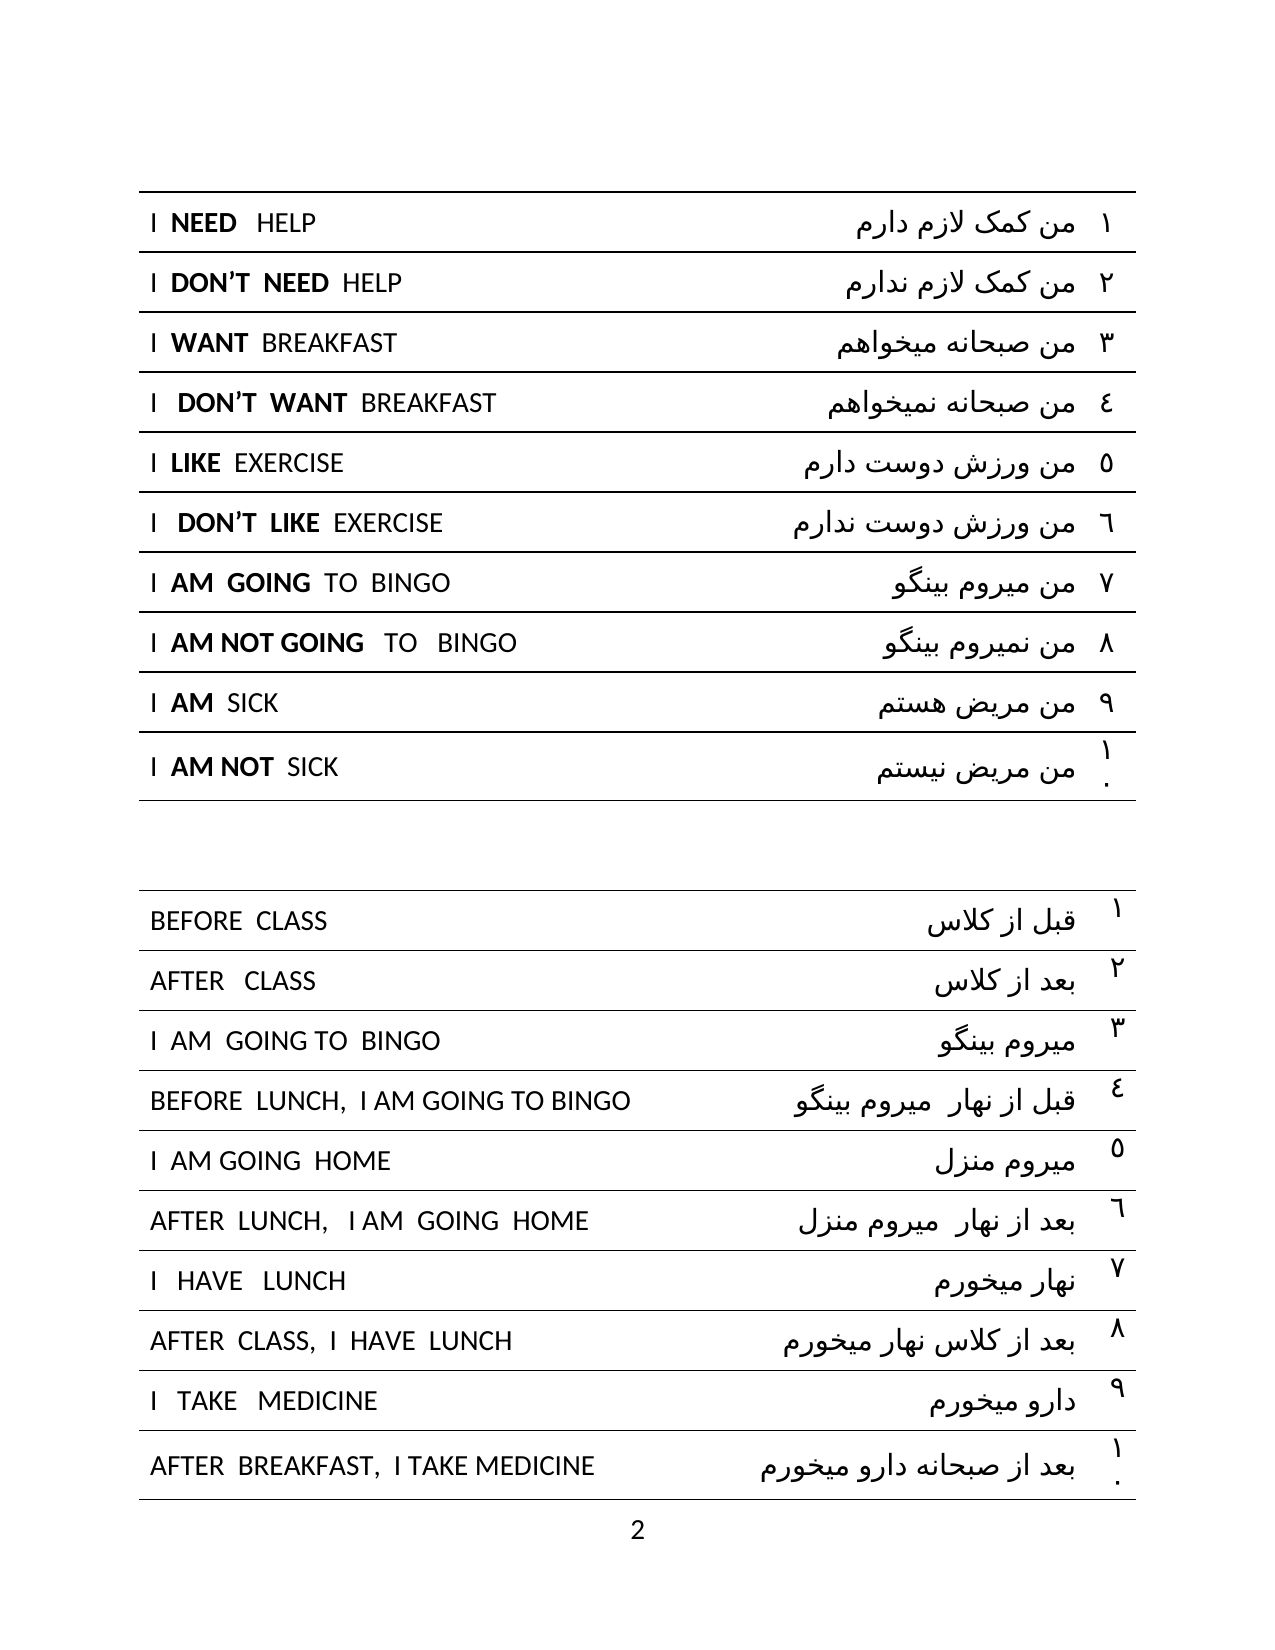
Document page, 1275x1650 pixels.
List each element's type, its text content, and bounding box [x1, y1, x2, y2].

table_cell ٩ [1088, 673, 1136, 731]
table_cell I AM NOT GOING TO BINGO [139, 613, 544, 671]
table_cell من ورزش دوست ندارم [544, 493, 1087, 551]
table_cell I TAKE MEDICINE [139, 1371, 703, 1430]
table_cell من نمیروم بینگو [544, 613, 1087, 671]
table_cell ٨ [1088, 1311, 1136, 1370]
table_cell من صبحانه نمیخواهم [544, 373, 1087, 431]
table_cell AFTER CLASS [139, 951, 703, 1010]
table_cell ٧ [1088, 1251, 1136, 1310]
table_cell I AM SICK [139, 673, 544, 731]
table_cell ٩ [1088, 1371, 1136, 1430]
table_header I NEED HELP [139, 193, 544, 251]
table_cell میروم منزل [703, 1131, 1087, 1190]
table_cell I HAVE LUNCH [139, 1251, 703, 1310]
table_cell ٥ [1088, 1131, 1136, 1190]
table_cell I AM GOING TO BINGO [139, 553, 544, 611]
table_cell I DON’T NEED HELP [139, 253, 544, 311]
table_cell من مریض نیستم [544, 733, 1087, 800]
table_cell I WANT BREAKFAST [139, 313, 544, 371]
table_cell دارو میخورم [703, 1371, 1087, 1430]
table_cell بعد از نهار میروم منزل [703, 1191, 1087, 1250]
table_cell ٨ [1088, 613, 1136, 671]
table_cell ١٠ [1088, 733, 1136, 800]
table_cell AFTER LUNCH, I AM GOING HOME [139, 1191, 703, 1250]
table_cell من کمک لازم ندارم [544, 253, 1087, 311]
table_cell ٢ [1088, 253, 1136, 311]
table_cell من مریض هستم [544, 673, 1087, 731]
table_header قبل از کلاس [703, 891, 1087, 950]
table_cell نهار میخورم [703, 1251, 1087, 1310]
table_cell I DON’T LIKE EXERCISE [139, 493, 544, 551]
table_cell ٢ [1088, 951, 1136, 1010]
table_header BEFORE CLASS [139, 891, 703, 950]
table_cell I DON’T WANT BREAKFAST [139, 373, 544, 431]
table_cell AFTER BREAKFAST, I TAKE MEDICINE [139, 1431, 703, 1499]
table_cell قبل از نهار میروم بینگو [703, 1071, 1087, 1130]
table_cell بعد از کلاس نهار میخورم [703, 1311, 1087, 1370]
table_cell ٤ [1088, 1071, 1136, 1130]
table_cell I AM GOING HOME [139, 1131, 703, 1190]
table_cell ٤ [1088, 373, 1136, 431]
table_cell ٦ [1088, 493, 1136, 551]
table_cell BEFORE LUNCH, I AM GOING TO BINGO [139, 1071, 703, 1130]
table_cell ٧ [1088, 553, 1136, 611]
table_cell AFTER CLASS, I HAVE LUNCH [139, 1311, 703, 1370]
table_cell I LIKE EXERCISE [139, 433, 544, 491]
table_cell ٥ [1088, 433, 1136, 491]
table_cell I AM GOING TO BINGO [139, 1011, 703, 1070]
table_header ١ [1088, 891, 1136, 950]
table_cell من میروم بینگو [544, 553, 1087, 611]
table_cell ١٠ [1088, 1431, 1136, 1499]
table_cell میروم بینگو [703, 1011, 1087, 1070]
table_cell I AM NOT SICK [139, 733, 544, 800]
table_cell ٣ [1088, 1011, 1136, 1070]
table_header من کمک لازم دارم [544, 193, 1087, 251]
table_cell بعد از کلاس [703, 951, 1087, 1010]
table_cell ٣ [1088, 313, 1136, 371]
table_cell من صبحانه میخواهم [544, 313, 1087, 371]
table_cell ٦ [1088, 1191, 1136, 1250]
table_cell بعد از صبحانه دارو میخورم [703, 1431, 1087, 1499]
table_header ١ [1088, 193, 1136, 251]
table_cell من ورزش دوست دارم [544, 433, 1087, 491]
